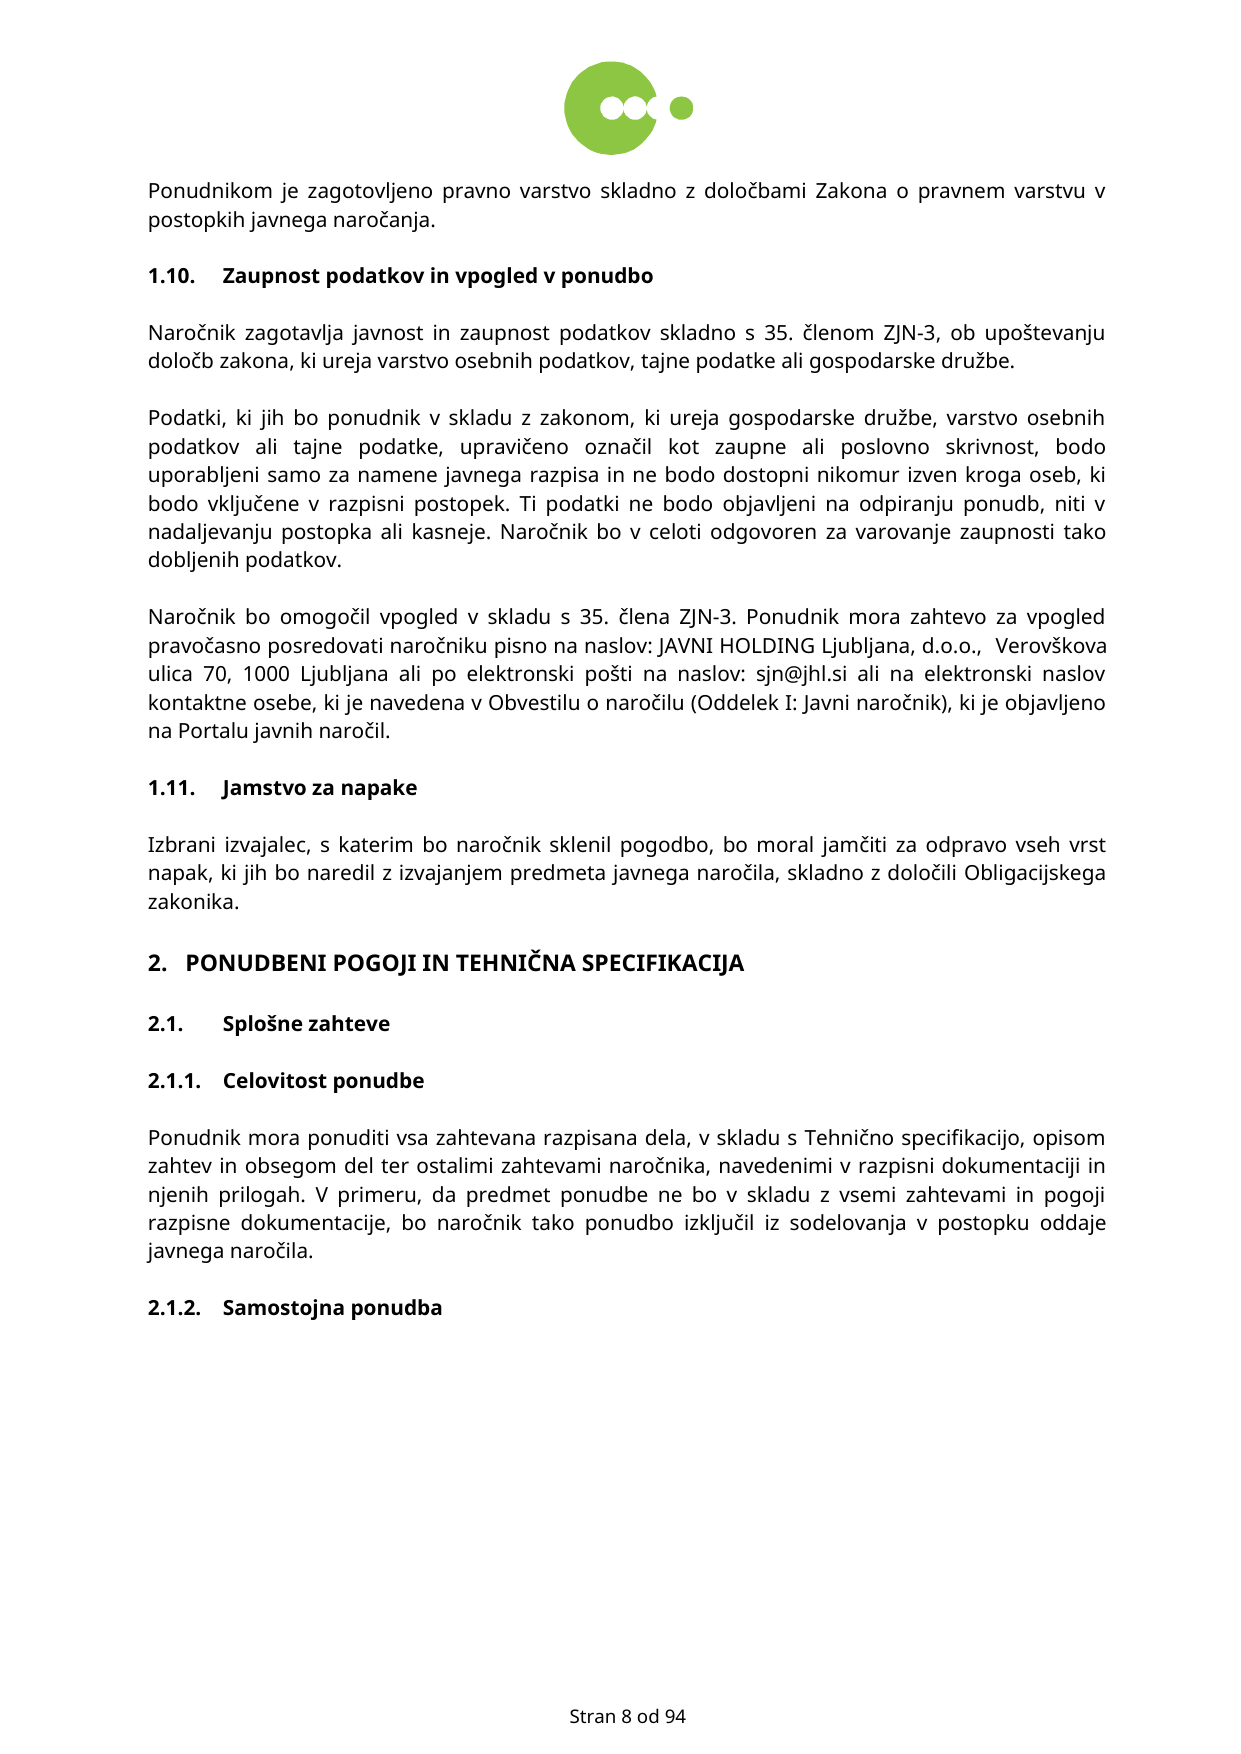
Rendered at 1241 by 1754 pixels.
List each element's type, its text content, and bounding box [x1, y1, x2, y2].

text Naročnik zagotavlja javnost in zaupnost podatkov skladno s 35. členom ZJN-3, ob upoštevanju določb zakona, ki ureja varstvo osebnih podatkov, tajne podatke ali gospodarske družbe. [148, 318, 1107, 375]
list Zaupnost podatkov in vpogled v ponudbo [148, 261, 1107, 290]
text Ponudnik mora ponuditi vsa zahtevana razpisana dela, v skladu s Tehnično specifikacijo, opisom zahtev in obsegom del ter ostalimi zahtevami naročnika, navedenimi v razpisni dokumentaciji in njenih prilogah. V primeru, da predmet ponudbe ne bo v skladu z vsemi zahtevami in pogoji razpisne dokumentacije, bo naročnik tako ponudbo izključil iz sodelovanja v postopku oddaje javnega naročila. [148, 1123, 1107, 1265]
text Naročnik bo omogočil vpogled v skladu s 35. člena ZJN-3. Ponudnik mora zahtevo za vpogled pravočasno posredovati naročniku pisno na naslov: JAVNI HOLDING Ljubljana, d.o.o., Verovškova ulica 70, 1000 Ljubljana ali po elektronski pošti na naslov: sjn@jhl.si ali na elektronski naslov kontaktne osebe, ki je navedena v Obvestilu o naročilu (Oddelek I: Javni naročnik), ki je objavljeno na Portalu javnih naročil. [148, 602, 1107, 745]
text Ponudnikom je zagotovljeno pravno varstvo skladno z določbami Zakona o pravnem varstvu v postopkih javnega naročanja. [148, 176, 1107, 233]
list Jamstvo za napake [148, 773, 1107, 802]
list Celovitost ponudbe [148, 1066, 1107, 1094]
text Izbrani izvajalec, s katerim bo naročnik sklenil pogodbo, bo moral jamčiti za odpravo vseh vrst napak, ki jih bo naredil z izvajanjem predmeta javnega naročila, skladno z določili Obligacijskega zakonika. [148, 830, 1107, 915]
text Podatki, ki jih bo ponudnik v skladu z zakonom, ki ureja gospodarske družbe, varstvo osebnih podatkov ali tajne podatke, upravičeno označil kot zaupne ali poslovno skrivnost, bodo uporabljeni samo za namene javnega razpisa in ne bodo dostopni nikomur izven kroga oseb, ki bodo vključene v razpisni postopek. Ti podatki ne bodo objavljeni na odpiranju ponudb, niti v nadaljevanju postopka ali kasneje. Naročnik bo v celoti odgovoren za varovanje zaupnosti tako dobljenih podatkov. [148, 403, 1107, 574]
list Samostojna ponudba [148, 1293, 1107, 1322]
list Splošne zahteve [148, 1009, 1107, 1037]
list PONUDBENI POGOJI IN TEHNIČNA SPECIFIKACIJA [148, 947, 1107, 978]
